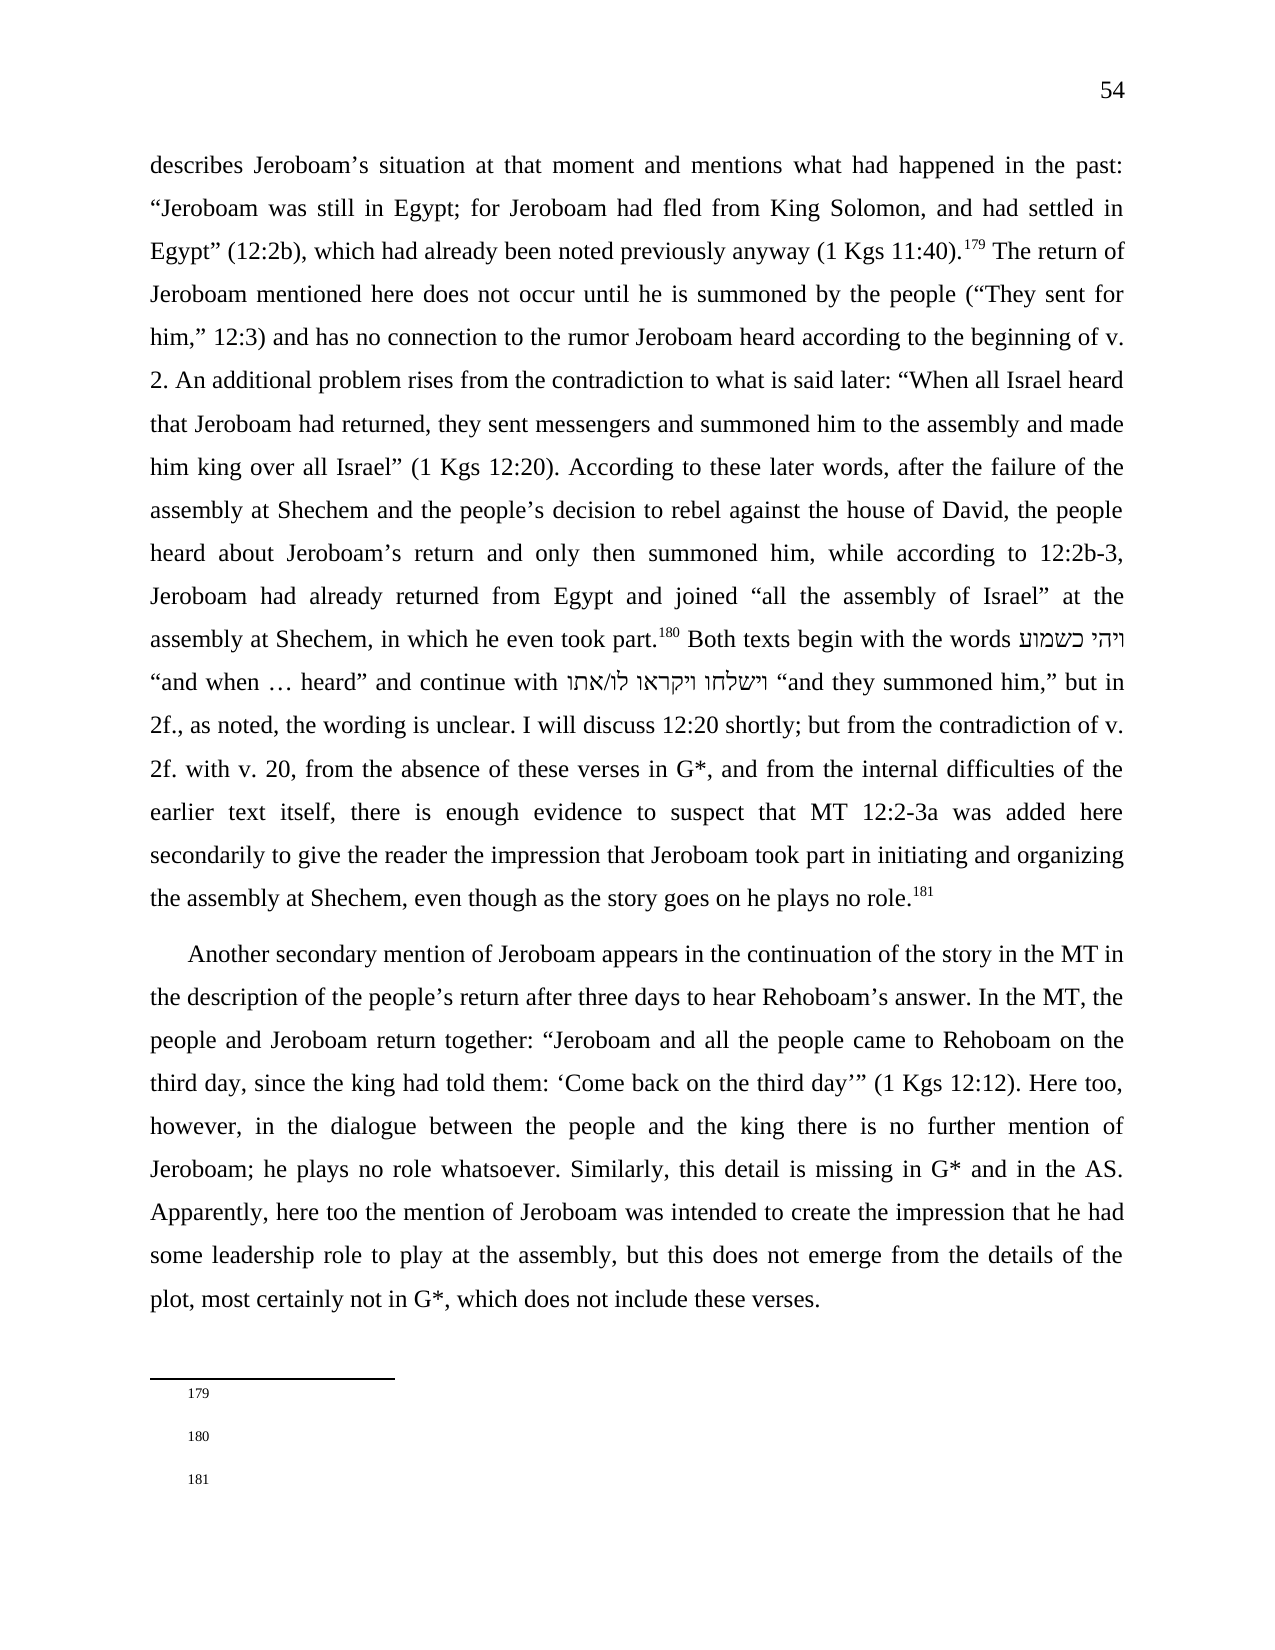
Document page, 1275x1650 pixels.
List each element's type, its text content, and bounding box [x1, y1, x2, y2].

text Another secondary mention of Jeroboam appears in the continuation of the story in the MT in the description of the people’s return after three days to hear Rehoboam’s answer. In the MT, the people and Jeroboam return together: “Jeroboam and all the people came to Rehoboam on the third day, since the king had told them: ‘Come back on the third day’” (1 Kgs 12:12). Here too, however, in the dialogue between the people and the king there is no further mention of Jeroboam; he plays no role whatsoever. Similarly, this detail is missing in G* and in the AS. Apparently, here too the mention of Jeroboam was intended to create the impression that he had some leadership role to play at the assembly, but this does not emerge from the details of the plot, most certainly not in G*, which does not include these verses. [150, 939, 1125, 1312]
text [150, 150, 1125, 912]
